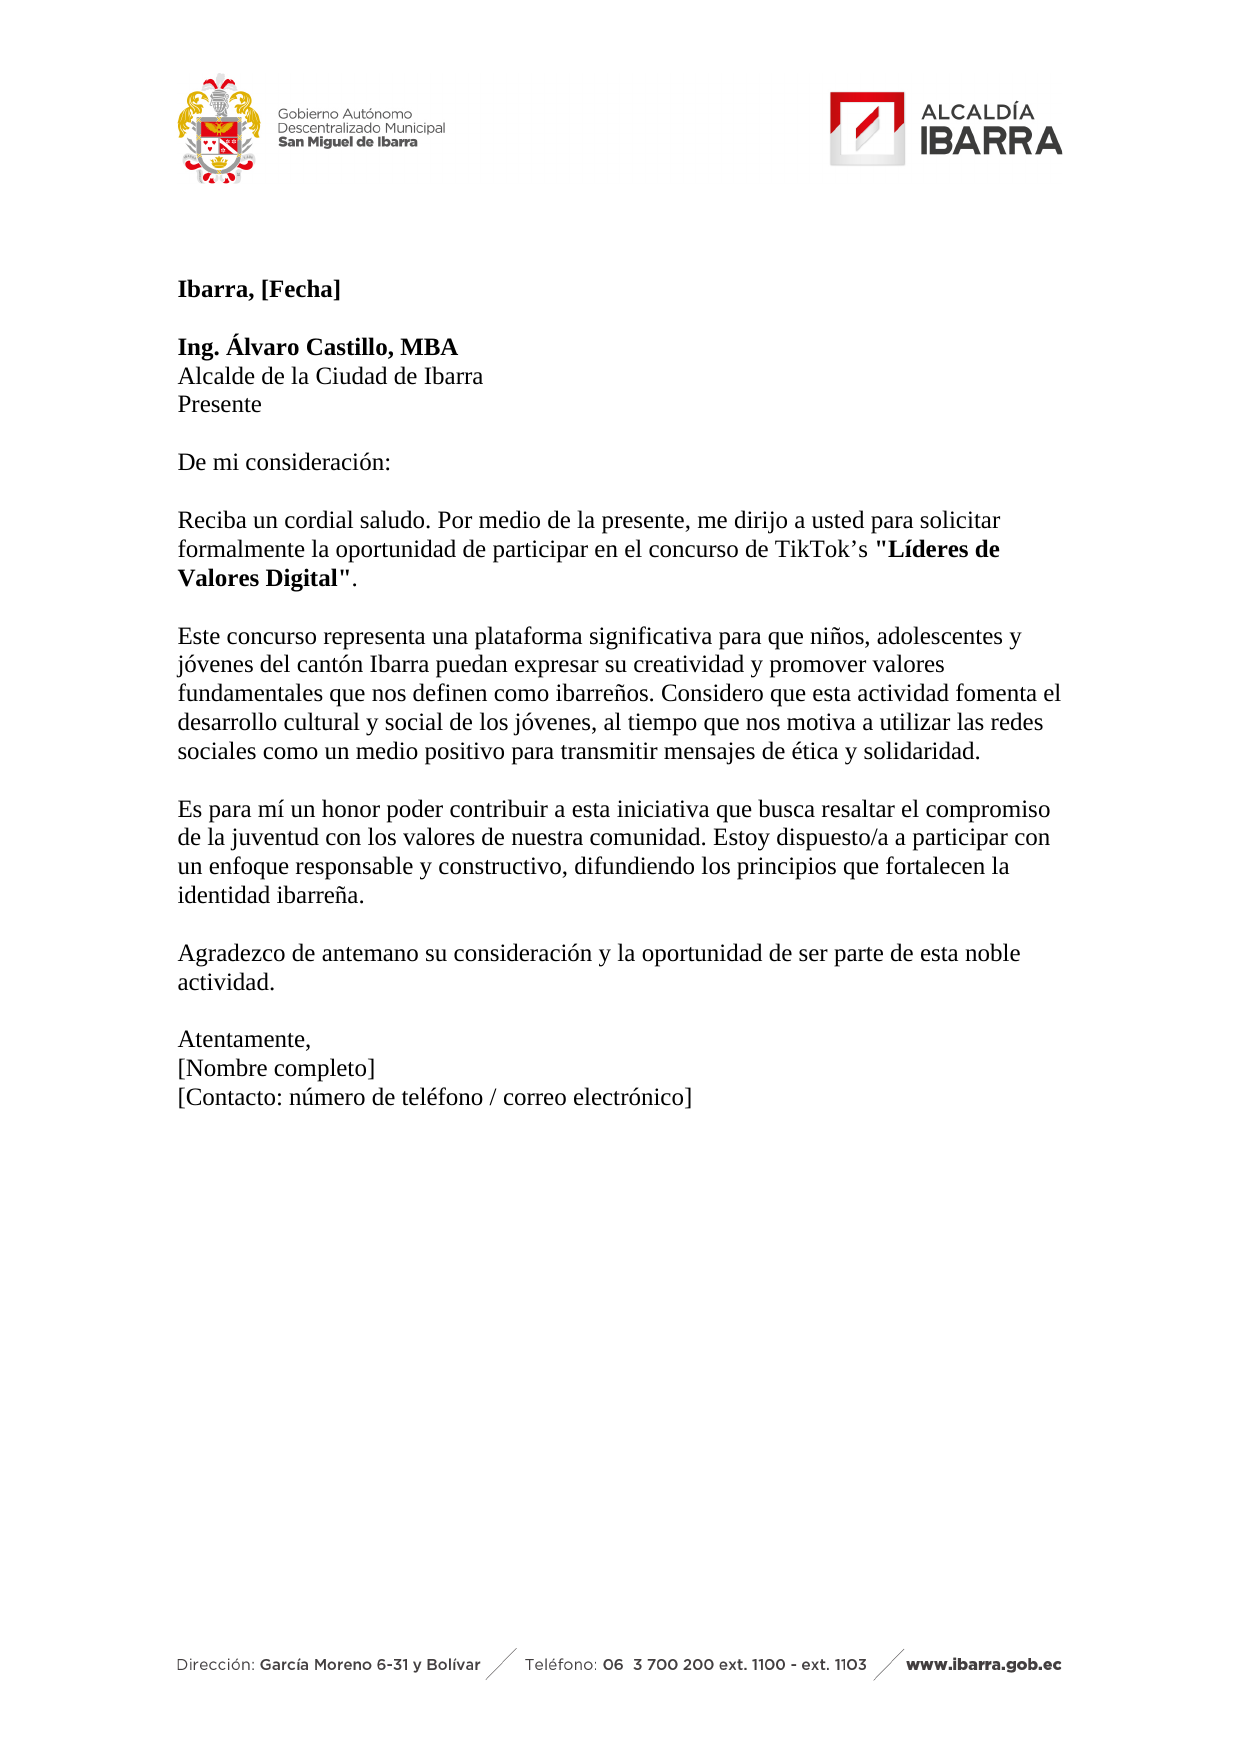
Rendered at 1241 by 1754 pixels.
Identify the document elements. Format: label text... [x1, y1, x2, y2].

text De mi consideración: [177, 447, 1063, 476]
text Ibarra, [Fecha] [177, 274, 1063, 303]
picture [177, 73, 1063, 184]
text Es para mí un honor poder contribuir a esta iniciativa que busca resaltar el compromiso de la juventud con los valores de nuestra comunidad. Estoy dispuesto/a a participar con un enfoque responsable y constructivo, difundiendo los principios que fortalecen la identidad ibarreña. [177, 794, 1063, 909]
text Reciba un cordial saludo. Por medio de la presente, me dirijo a usted para solicitar formalmente la oportunidad de participar en el concurso de TikTok’s "Líderes de Valores Digital". [177, 505, 1063, 592]
text Este concurso representa una plataforma significativa para que niños, adolescentes y jóvenes del cantón Ibarra puedan expresar su creatividad y promover valores fundamentales que nos definen como ibarreños. Considero que esta actividad fomenta el desarrollo cultural y social de los jóvenes, al tiempo que nos motiva a utilizar las redes sociales como un medio positivo para transmitir mensajes de ética y solidaridad. [177, 621, 1063, 764]
text Ing. Álvaro Castillo, MBA Alcalde de la Ciudad de Ibarra Presente [177, 332, 1063, 418]
picture [176, 1648, 1062, 1681]
text Agradezco de antemano su consideración y la oportunidad de ser parte de esta noble actividad. [177, 938, 1063, 995]
text Atentamente, [Nombre completo] [Contacto: número de teléfono / correo electrónico] [177, 1024, 1063, 1111]
